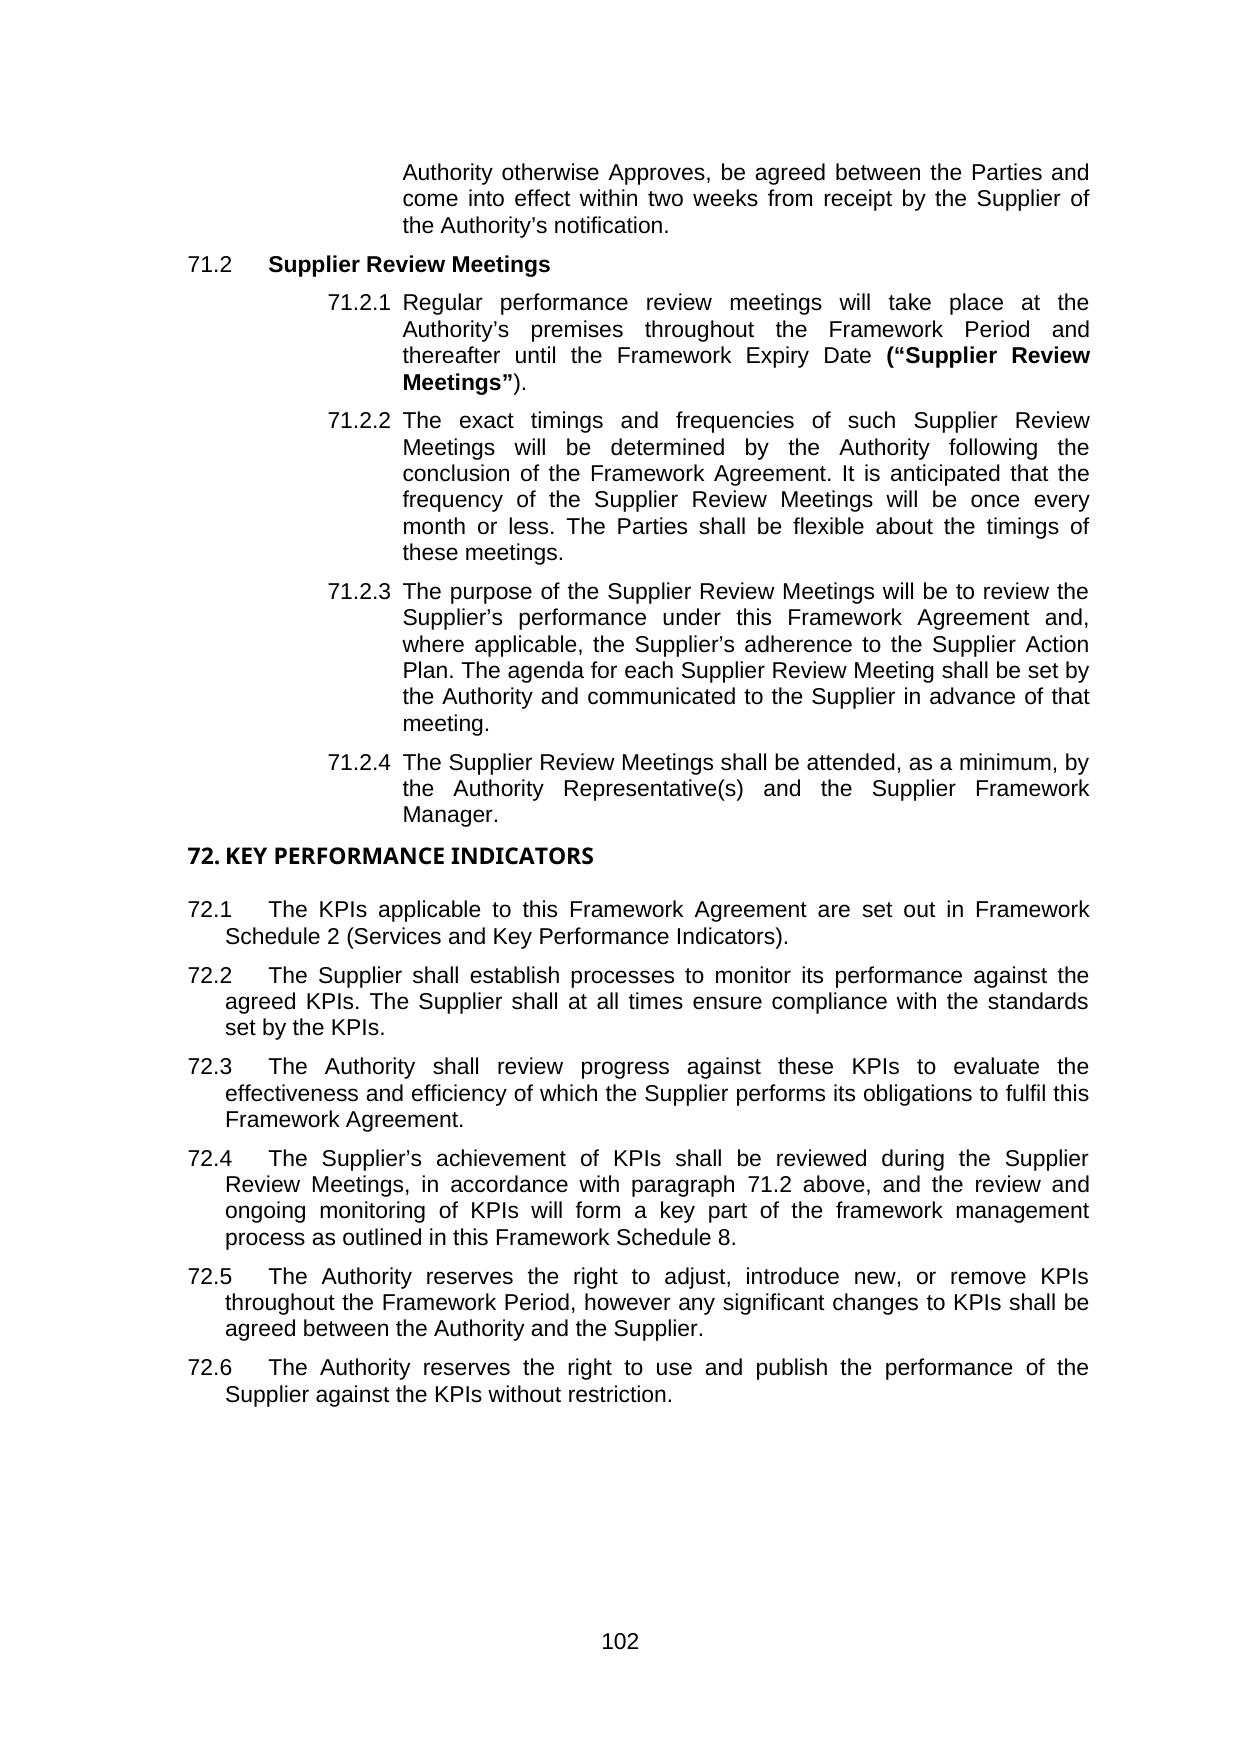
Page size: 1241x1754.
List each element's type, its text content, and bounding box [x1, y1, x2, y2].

text The KPIs applicable to this Framework Agreement are set out in Framework Schedule 2 (Services and Key Performance Indicators). [187, 896, 1090, 949]
text The Supplier’s achievement of KPIs shall be reviewed during the Supplier Review Meetings, in accordance with paragraph 2.2 above, and the review and ongoing monitoring of KPIs will form a key part of the framework management process as outlined in this Framework Schedule 8. [187, 1145, 1090, 1250]
text The Supplier Review Meetings shall be attended, as a minimum, by the Authority Representative(s) and the Supplier Framework Manager. [327, 748, 1090, 828]
text The Authority reserves the right to use and publish the performance of the Supplier against the KPIs without restriction. [187, 1354, 1090, 1407]
text The Authority reserves the right to adjust, introduce new, or remove KPIs throughout the Framework Period, however any significant changes to KPIs shall be agreed between the Authority and the Supplier. [187, 1263, 1090, 1342]
subtitle KEY PERFORMANCE INDICATORS [187, 840, 1090, 871]
subtitle Supplier Review Meetings [187, 251, 1090, 277]
text The Supplier shall establish processes to monitor its performance against the agreed KPIs. The Supplier shall at all times ensure compliance with the standards set by the KPIs. [187, 962, 1090, 1041]
text Regular performance review meetings will take place at the Authority’s premises throughout the Framework Period and thereafter until the Framework Expiry Date (“Supplier Review Meetings”). [327, 289, 1090, 395]
text The Authority shall review progress against these KPIs to evaluate the effectiveness and efficiency of which the Supplier performs its obligations to fulfil this Framework Agreement. [187, 1053, 1090, 1132]
text The exact timings and frequencies of such Supplier Review Meetings will be determined by the Authority following the conclusion of the Framework Agreement. It is anticipated that the frequency of the Supplier Review Meetings will be once every month or less. The Parties shall be flexible about the timings of these meetings. [327, 407, 1090, 565]
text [327, 159, 1090, 238]
text The purpose of the Supplier Review Meetings will be to review the Supplier’s performance under this Framework Agreement and, where applicable, the Supplier’s adherence to the Supplier Action Plan. The agenda for each Supplier Review Meeting shall be set by the Authority and communicated to the Supplier in advance of that meeting. [327, 578, 1090, 736]
